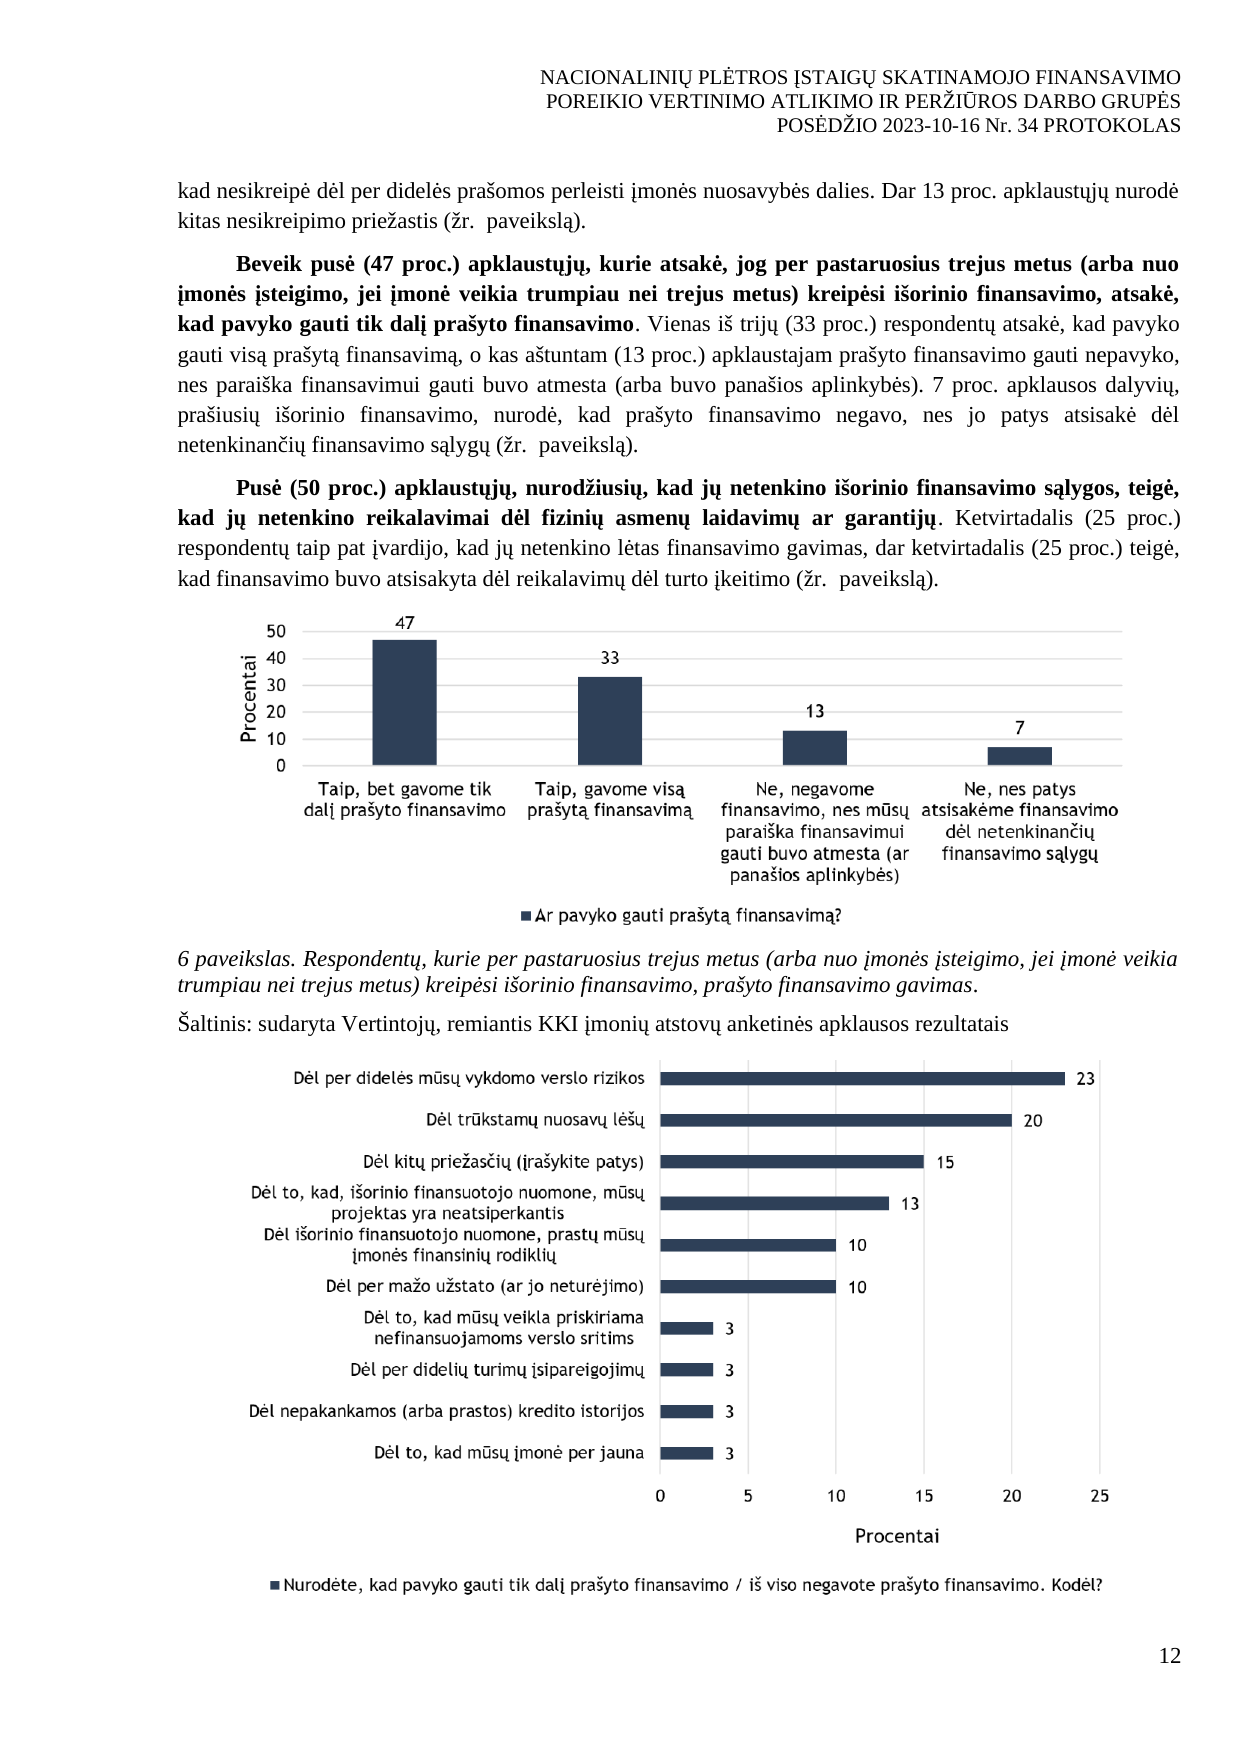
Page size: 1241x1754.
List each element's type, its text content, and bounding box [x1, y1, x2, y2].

text Šaltinis: sudaryta Vertintojų, remiantis KKI įmonių atstovų anketinės apklausos rezultatais [177, 1010, 1181, 1036]
picture [242, 1060, 1117, 1604]
picture [233, 605, 1125, 935]
text Beveik pusė (47 proc.) apklaustųjų, kurie atsakė, jog per pastaruosius trejus metus (arba nuo įmonės įsteigimo, jei įmonė veikia trumpiau nei trejus metus) kreipėsi išorinio finansavimo, atsakė, kad pavyko gauti tik dalį prašyto finansavimo. Vienas iš trijų (33 proc.) respondentų atsakė, kad pavyko gauti visą prašytą finansavimą, o kas aštuntam (13 proc.) apklaustajam prašyto finansavimo gauti nepavyko, nes paraiška finansavimui gauti buvo atmesta (arba buvo panašios aplinkybės). 7 proc. apklausos dalyvių, prašiusių išorinio finansavimo, nurodė, kad prašyto finansavimo negavo, nes jo patys atsisakė dėl netenkinančių finansavimo sąlygų (žr. 7 paveikslą). [177, 250, 1181, 458]
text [177, 177, 1181, 234]
text 6 paveikslas. Respondentų, kurie per pastaruosius trejus metus (arba nuo įmonės įsteigimo, jei įmonė veikia trumpiau nei trejus metus) kreipėsi išorinio finansavimo, prašyto finansavimo gavimas. [177, 944, 1181, 997]
text Pusė (50 proc.) apklaustųjų, nurodžiusių, kad jų netenkino išorinio finansavimo sąlygos, teigė, kad jų netenkino reikalavimai dėl fizinių asmenų laidavimų ar garantijų. Ketvirtadalis (25 proc.) respondentų taip pat įvardijo, kad jų netenkino lėtas finansavimo gavimas, dar ketvirtadalis (25 proc.) teigė, kad finansavimo buvo atsisakyta dėl reikalavimų dėl turto įkeitimo (žr. 7 paveikslą). [177, 474, 1181, 591]
